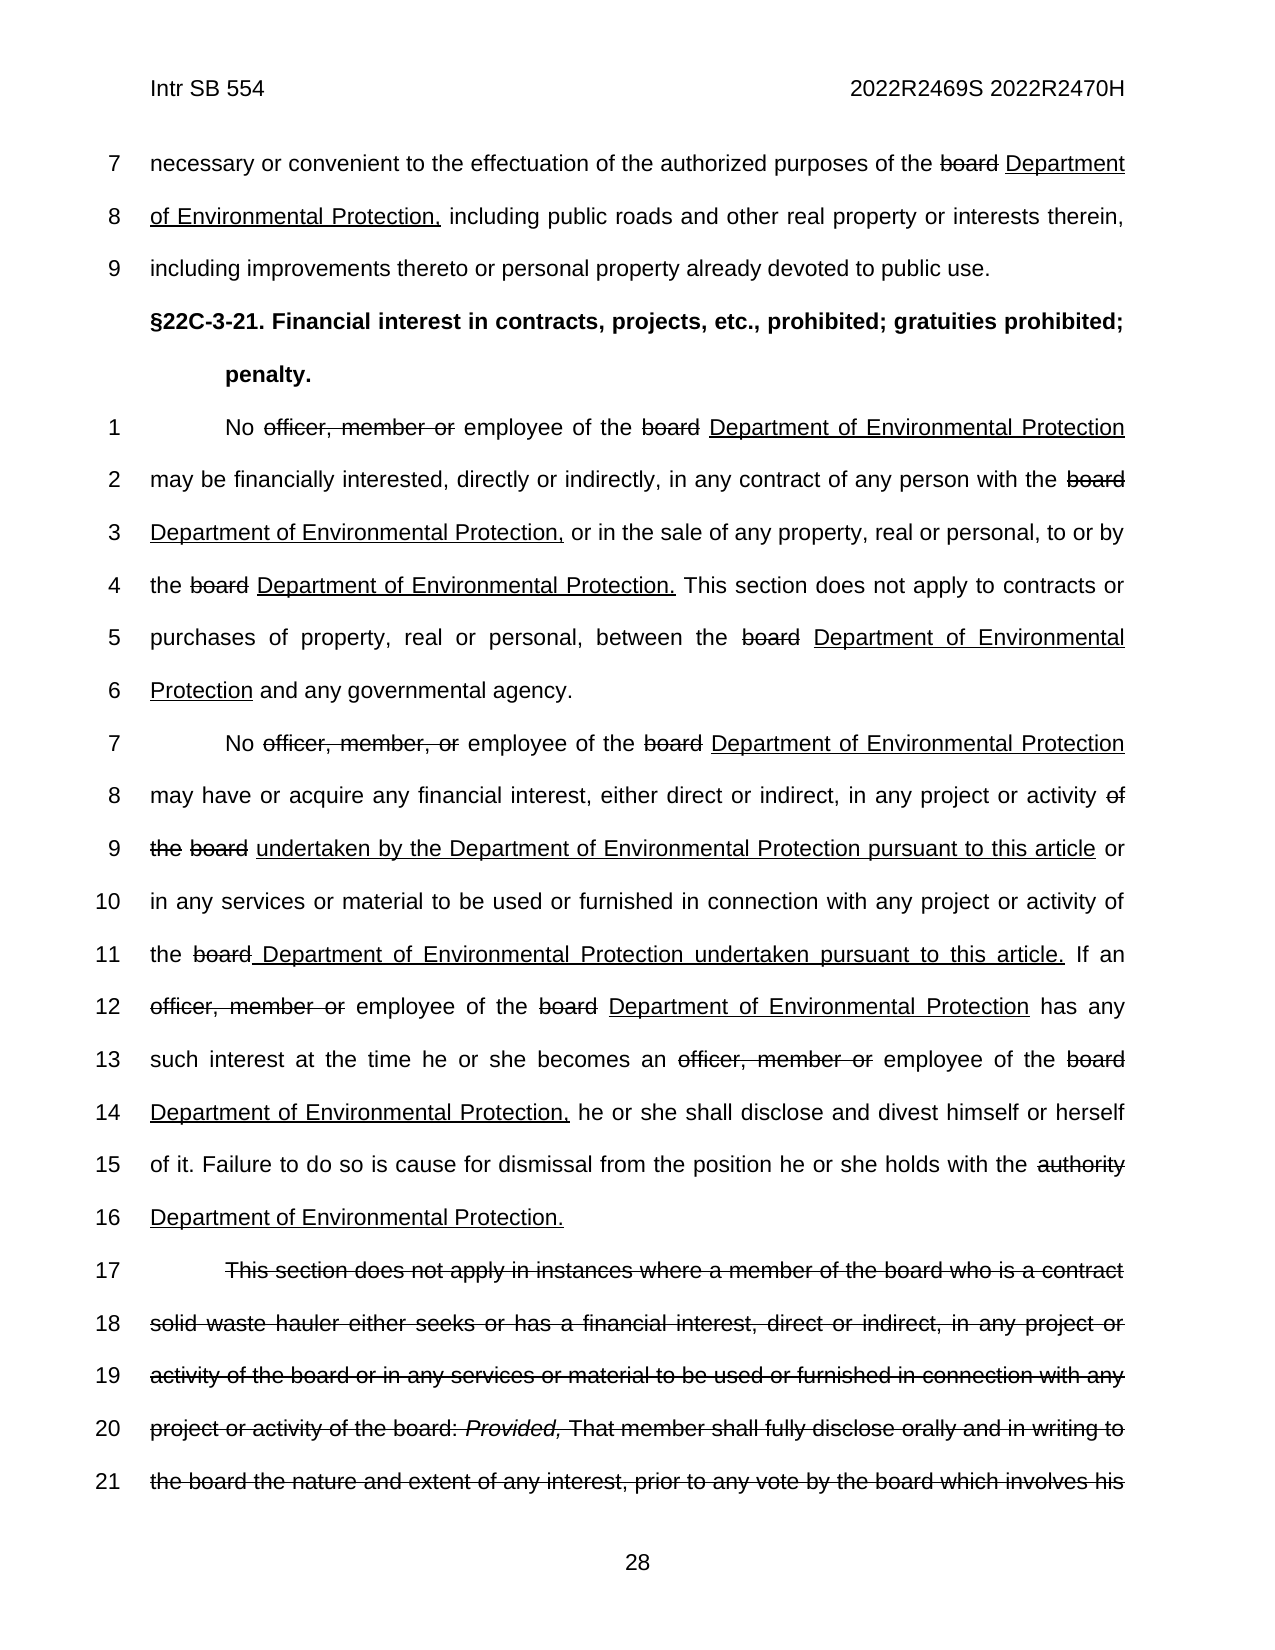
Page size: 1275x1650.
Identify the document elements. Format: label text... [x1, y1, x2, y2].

subtitle §22C-3-21. Financial interest in contracts, projects, etc., prohibited; gratuities prohibited; penalty. [150, 308, 1125, 387]
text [150, 1430, 1125, 1482]
text No officer, member, or employee of the board Department of Environmental Protection may have or acquire any financial interest, either direct or indirect, in any project or activity of the board undertaken by the Department of Environmental Protection pursuant to this article or in any services or material to be used or furnished in connection with any project or activity of the board Department of Environmental Protection undertaken pursuant to this article. If an officer, member or employee of the board Department of Environmental Protection has any such interest at the time he or she becomes an officer, member or employee of the board Department of Environmental Protection, he or she shall disclose and divest himself or herself of it. Failure to do so is cause for dismissal from the position he or she holds with the authority Department of Environmental Protection. [150, 730, 1125, 1231]
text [150, 150, 1125, 282]
text No officer, member or employee of the board Department of Environmental Protection may be financially interested, directly or indirectly, in any contract of any person with the board Department of Environmental Protection, or in the sale of any property, real or personal, to or by the board Department of Environmental Protection. This section does not apply to contracts or purchases of property, real or personal, between the board Department of Environmental Protection and any governmental agency. [150, 413, 1125, 703]
